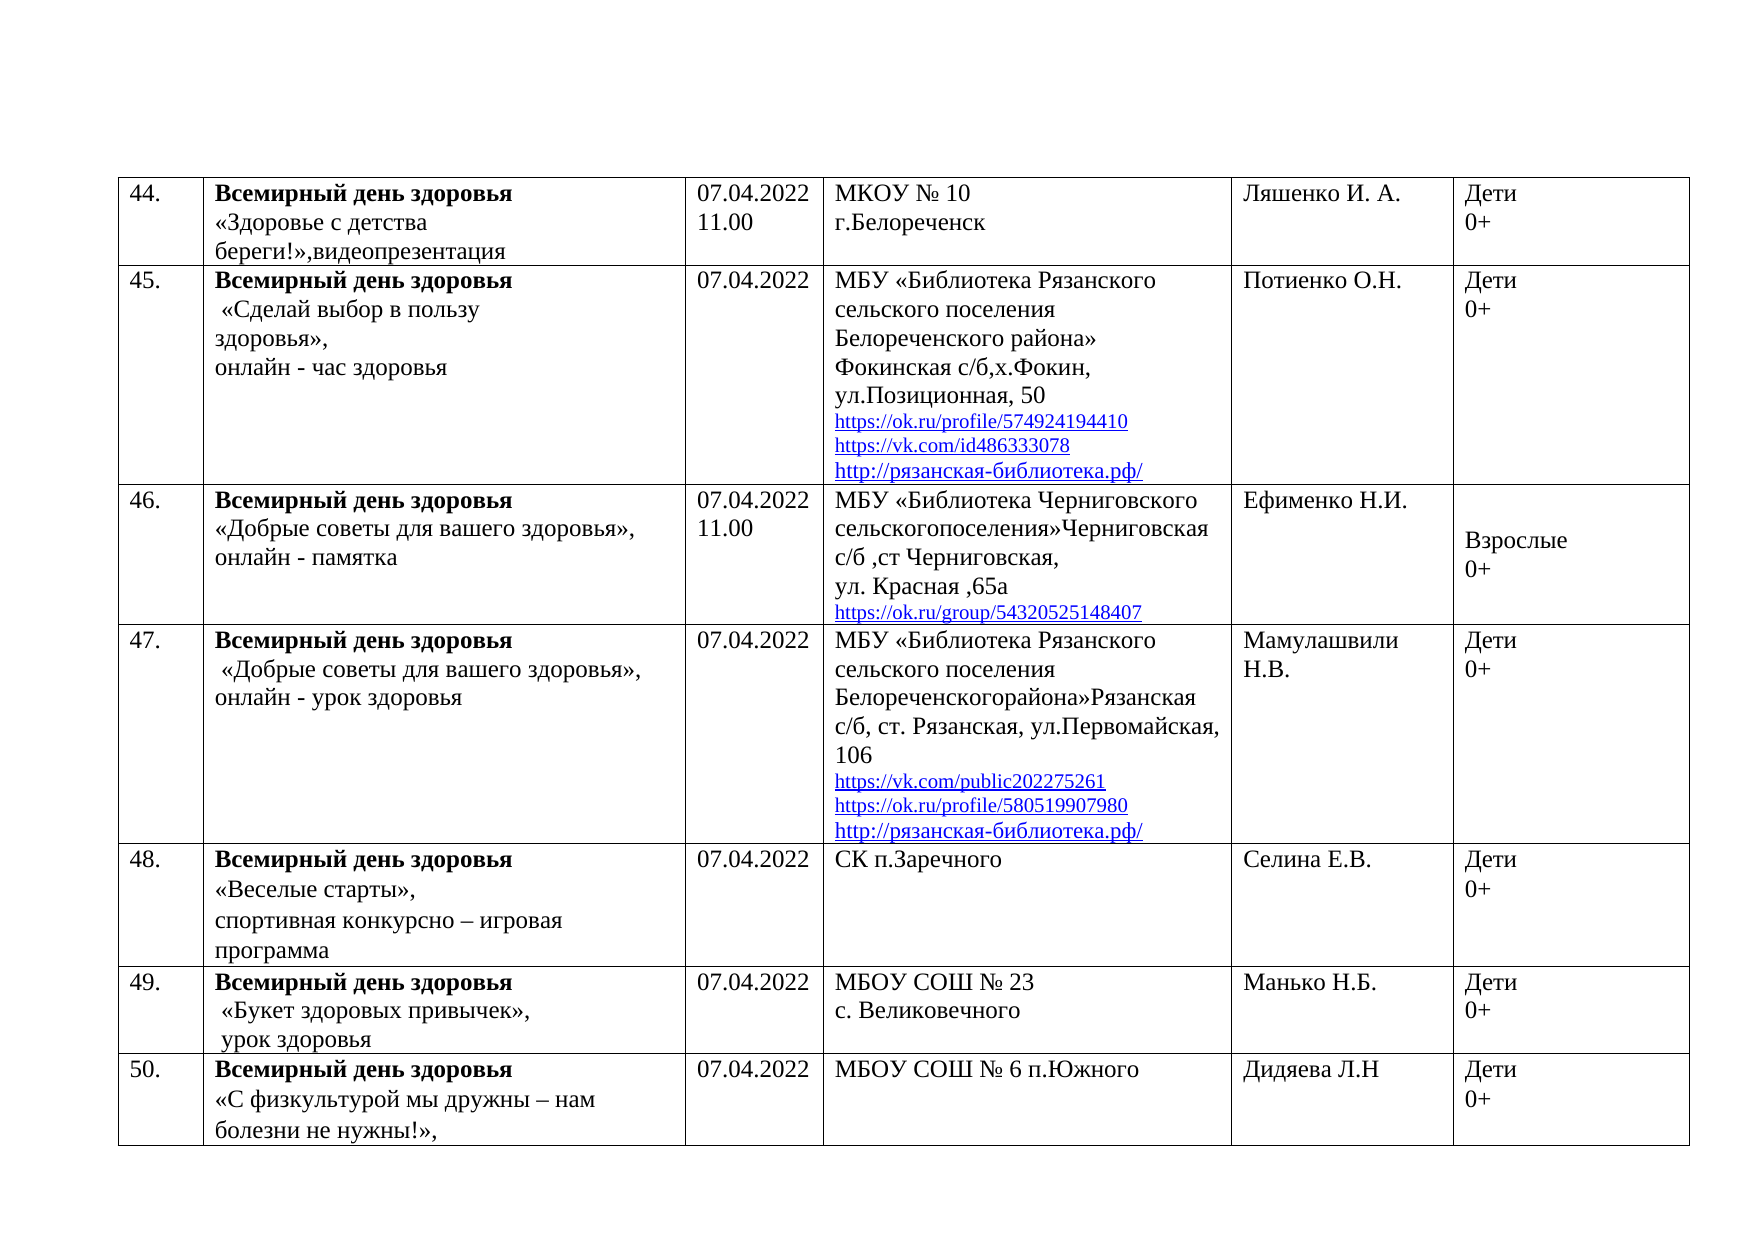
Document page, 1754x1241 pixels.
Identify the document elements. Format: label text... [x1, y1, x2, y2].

table_cell [119, 967, 203, 1053]
table_cell Дидяева Л.Н [1232, 1054, 1453, 1145]
table_cell Всемирный день здоровья «Здоровье с детства береги!»,видеопрезентация [204, 178, 685, 264]
table_cell Дети 0+ [1454, 625, 1689, 843]
table_cell Селина Е.В. [1232, 844, 1453, 966]
table_cell Дети 0+ [1454, 1054, 1689, 1145]
table_cell Ефименко Н.И. [1232, 485, 1453, 624]
table_cell [119, 266, 203, 484]
table_cell СК п.Заречного [824, 844, 1231, 966]
table_cell [119, 1054, 203, 1145]
table_cell 07.04.2022 [686, 844, 823, 966]
table_cell 07.04.2022 [686, 625, 823, 843]
table_cell Дети 0+ [1454, 844, 1689, 966]
table_cell [119, 178, 203, 264]
table_cell [119, 844, 203, 966]
table_cell МБУ «Библиотека Черниговского сельскогопоселения»Черниговская с/б ,ст Черниговская, ул. Красная ,65а https://ok.ru/group/54320525148407 [824, 485, 1231, 624]
table_cell Всемирный день здоровья «Букет здоровых привычек», урок здоровья [204, 967, 685, 1053]
table_cell МБУ «Библиотека Рязанского сельского поселения Белореченскогорайона»Рязанская с/б, ст. Рязанская, ул.Первомайская, 106 https://vk.com/public202275261 https://ok.ru/profile/580519907980 http://рязанская-библиотека.рф/ [824, 625, 1231, 843]
table_cell Дети 0+ [1454, 178, 1689, 264]
table_cell 07.04.2022 [686, 967, 823, 1053]
table_cell Мамулашвили Н.В. [1232, 625, 1453, 843]
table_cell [824, 178, 1231, 264]
table_cell 07.04.2022 11.00 [686, 178, 823, 264]
table_cell 07.04.2022 [686, 1054, 823, 1145]
table_cell [119, 625, 203, 843]
table_cell Всемирный день здоровья «Добрые советы для вашего здоровья», онлайн - памятка [204, 485, 685, 624]
table_cell 07.04.2022 11.00 [686, 485, 823, 624]
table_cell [824, 1054, 1231, 1145]
table_cell Всемирный день здоровья «Добрые советы для вашего здоровья», онлайн - урок здоровья [204, 625, 685, 843]
table_cell МБОУ СОШ № 23 с. Великовечного [824, 967, 1231, 1053]
table_cell Всемирный день здоровья «Сделай выбор в пользу здоровья», онлайн - час здоровья [204, 266, 685, 484]
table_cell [204, 1054, 685, 1145]
table_cell Дети 0+ [1454, 266, 1689, 484]
table_cell Потиенко О.Н. [1232, 266, 1453, 484]
table_cell Манько Н.Б. [1232, 967, 1453, 1053]
table_cell 07.04.2022 [686, 266, 823, 484]
table_cell Взрослые 0+ [1454, 485, 1689, 624]
table_cell [119, 485, 203, 624]
table_cell Дети 0+ [1454, 967, 1689, 1053]
table_cell Ляшенко И. А. [1232, 178, 1453, 264]
table_cell Всемирный день здоровья «Веселые старты», спортивная конкурсно – игровая программа [204, 844, 685, 966]
